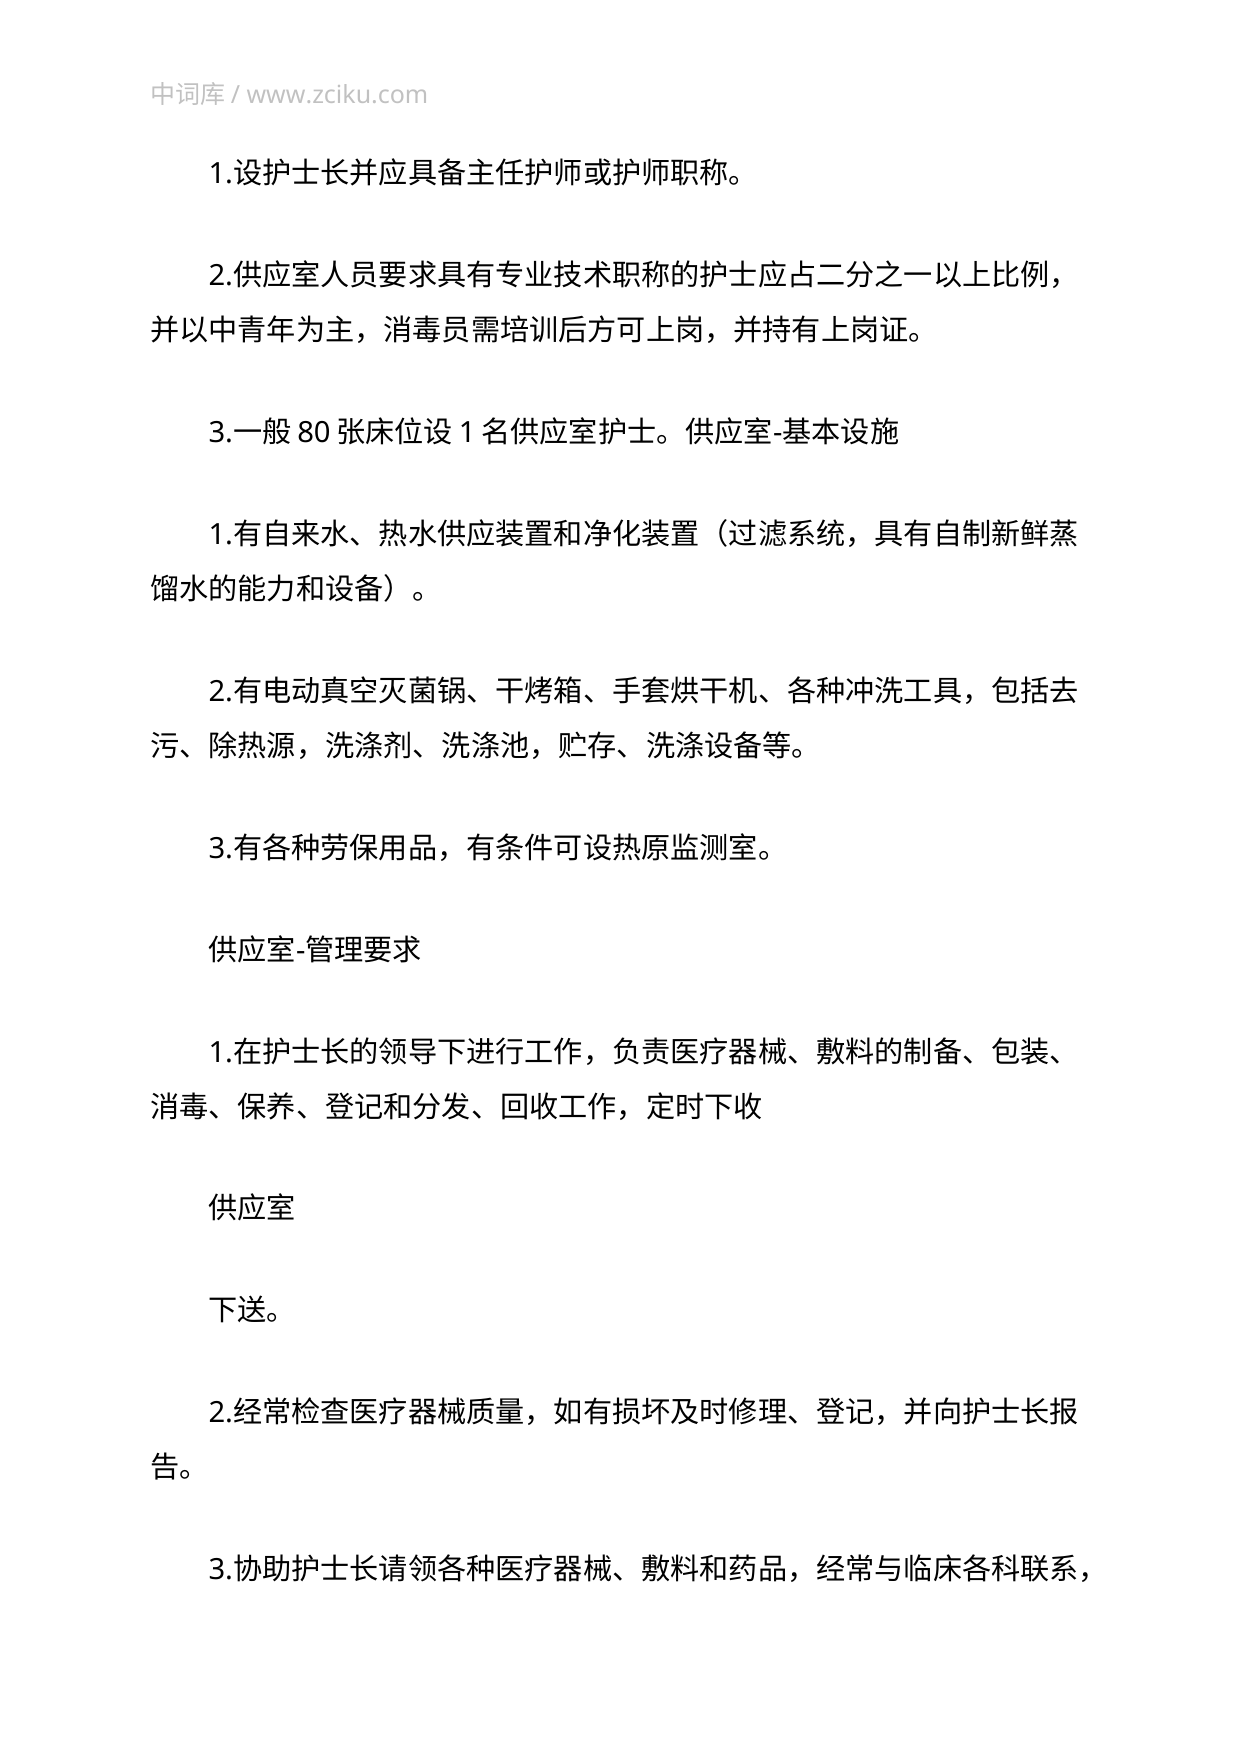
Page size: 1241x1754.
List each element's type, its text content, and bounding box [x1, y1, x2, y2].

text 1.有自来水、热水供应装置和净化装置（过滤系统，具有自制新鲜蒸馏水的能力和设备）。 [150, 511, 1090, 608]
text 供应室-管理要求 [150, 926, 1090, 969]
text 3.一般80张床位设1名供应室护士。供应室-基本设施 [150, 409, 1090, 451]
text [150, 1545, 1090, 1588]
text 1.设护士长并应具备主任护师或护师职称。 [150, 150, 1090, 192]
text 3.有各种劳保用品，有条件可设热原监测室。 [150, 824, 1090, 867]
text 下送。 [150, 1287, 1090, 1329]
text 2.供应室人员要求具有专业技术职称的护士应占二分之一以上比例，并以中青年为主，消毒员需培训后方可上岗，并持有上岗证。 [150, 252, 1090, 349]
text 1.在护士长的领导下进行工作，负责医疗器械、敷料的制备、包装、消毒、保养、登记和分发、回收工作，定时下收 [150, 1028, 1090, 1126]
text 2.经常检查医疗器械质量，如有损坏及时修理、登记，并向护士长报告。 [150, 1388, 1090, 1486]
text 供应室 [150, 1185, 1090, 1227]
text 2.有电动真空灭菌锅、干烤箱、手套烘干机、各种冲洗工具，包括去污、除热源，洗涤剂、洗涤池，贮存、洗涤设备等。 [150, 667, 1090, 765]
